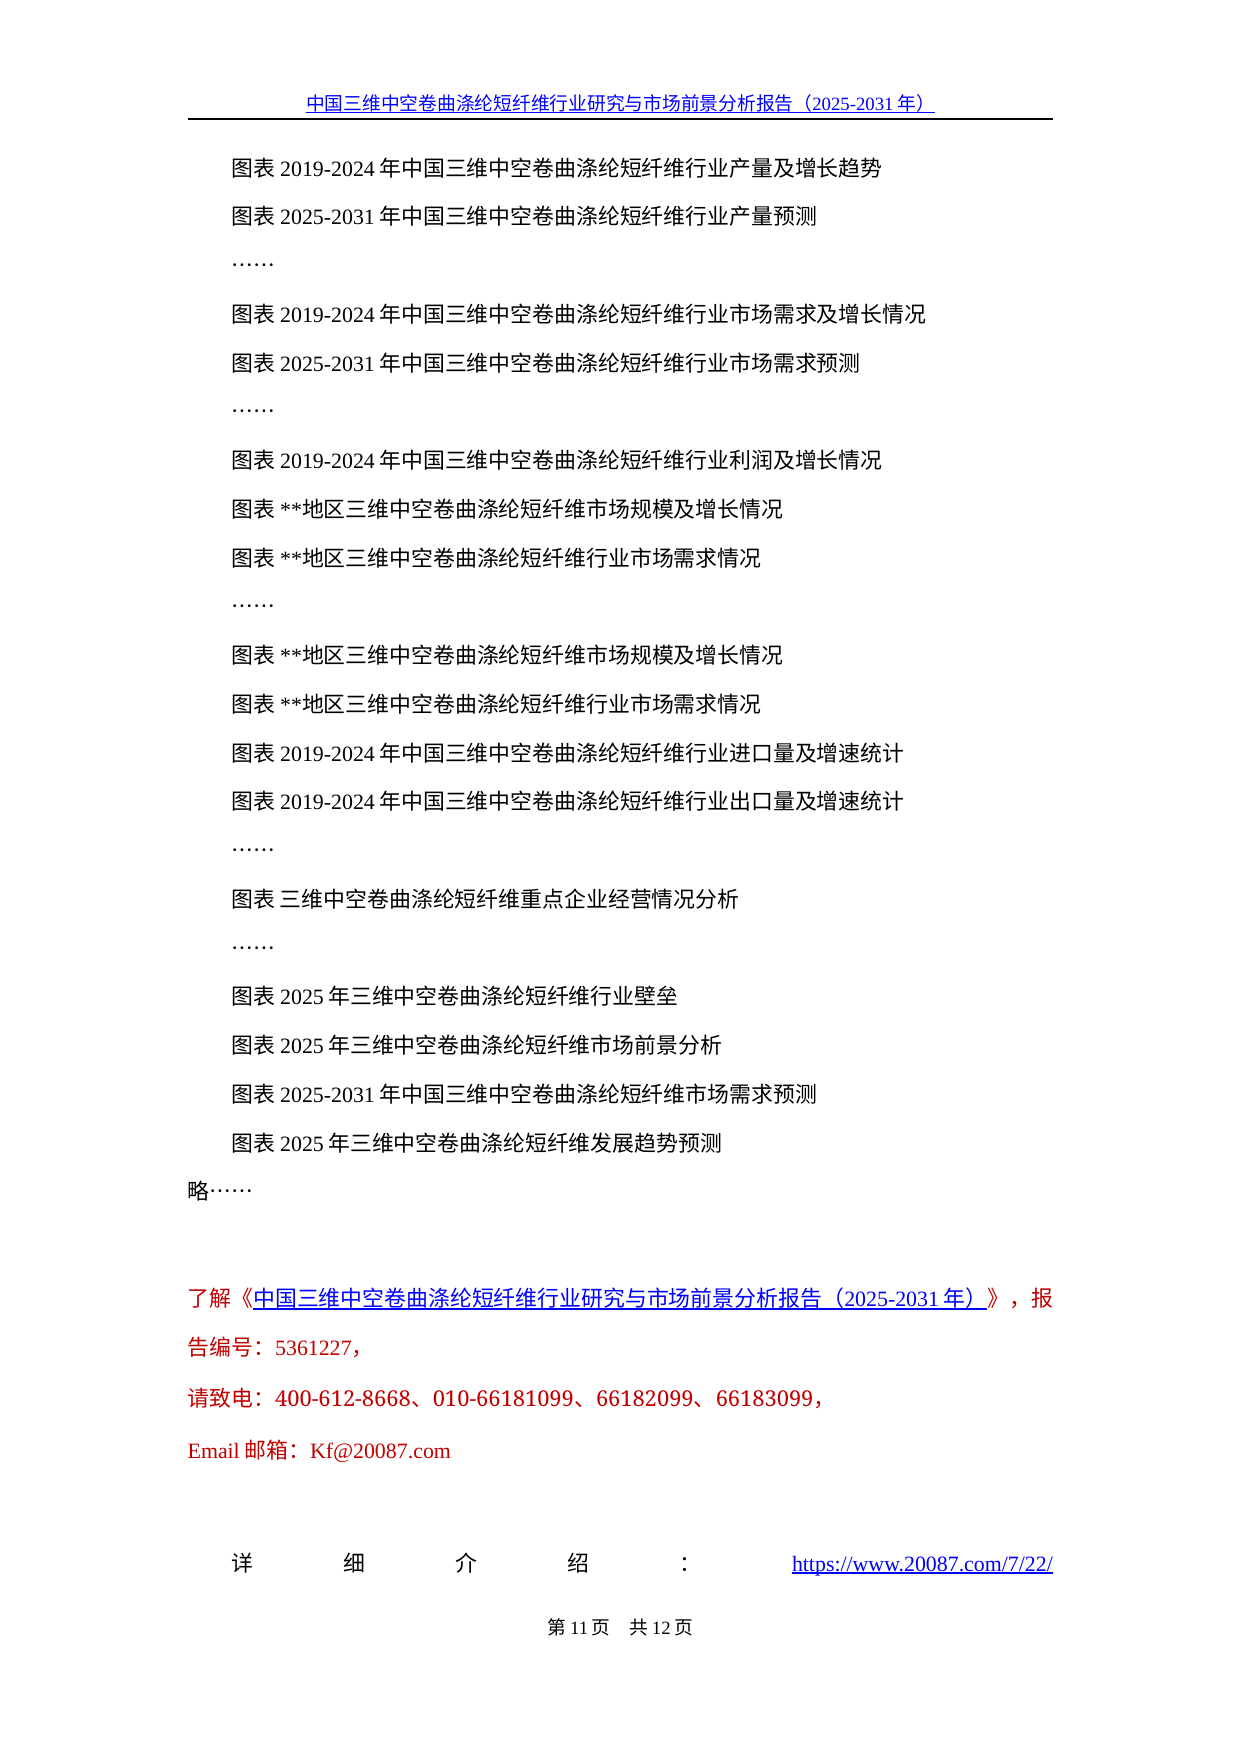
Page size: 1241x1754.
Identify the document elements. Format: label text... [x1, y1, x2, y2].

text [187, 1545, 1053, 1578]
text 了解《中国三维中空卷曲涤纶短纤维行业研究与市场前景分析报告（2025-2031年）》，报告编号：5361227， [187, 1280, 1053, 1362]
text Email邮箱：Kf@20087.com [187, 1432, 1053, 1465]
text 请致电：400-612-8668、010-66181099、66182099、66183099， [187, 1381, 1053, 1413]
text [187, 150, 1053, 1206]
